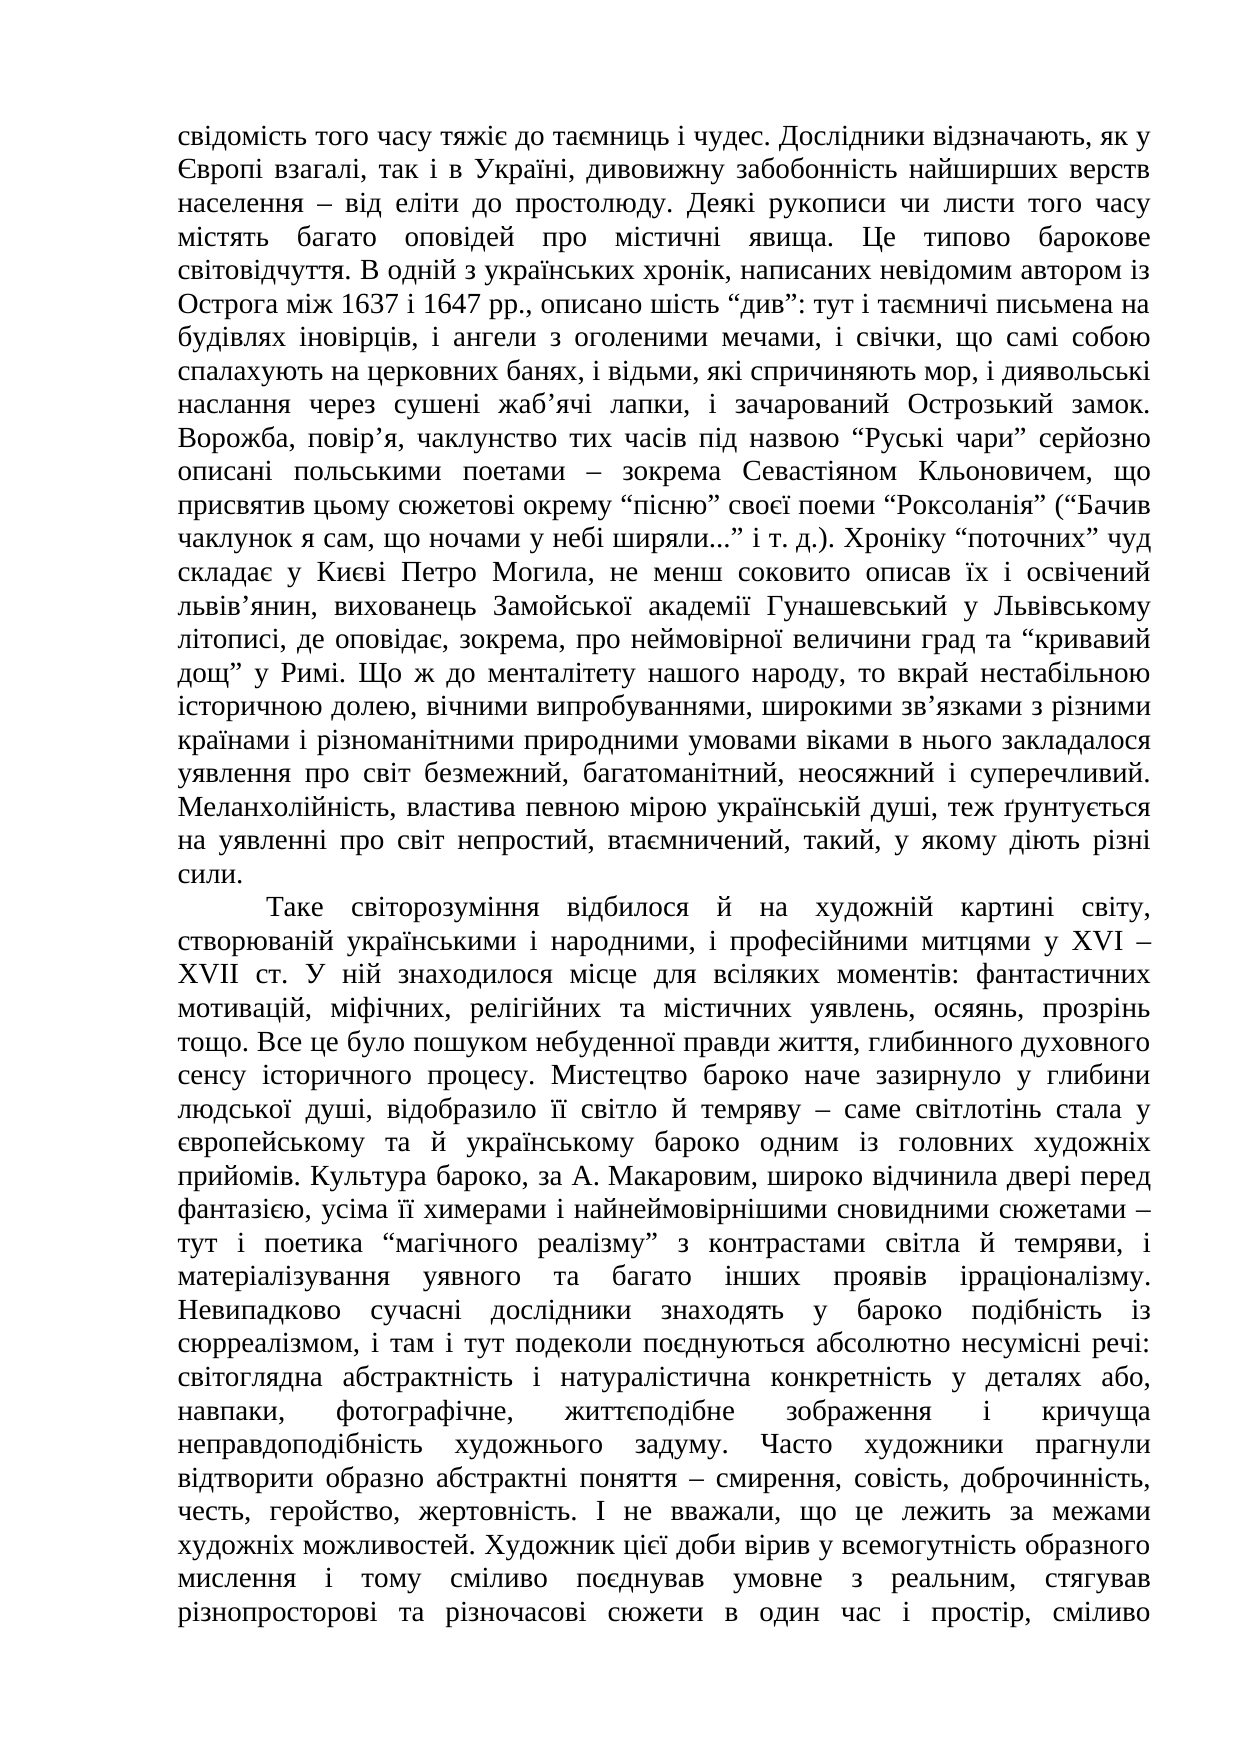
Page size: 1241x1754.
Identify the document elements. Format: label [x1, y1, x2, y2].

text [177, 118, 1152, 889]
text [177, 889, 1152, 1627]
